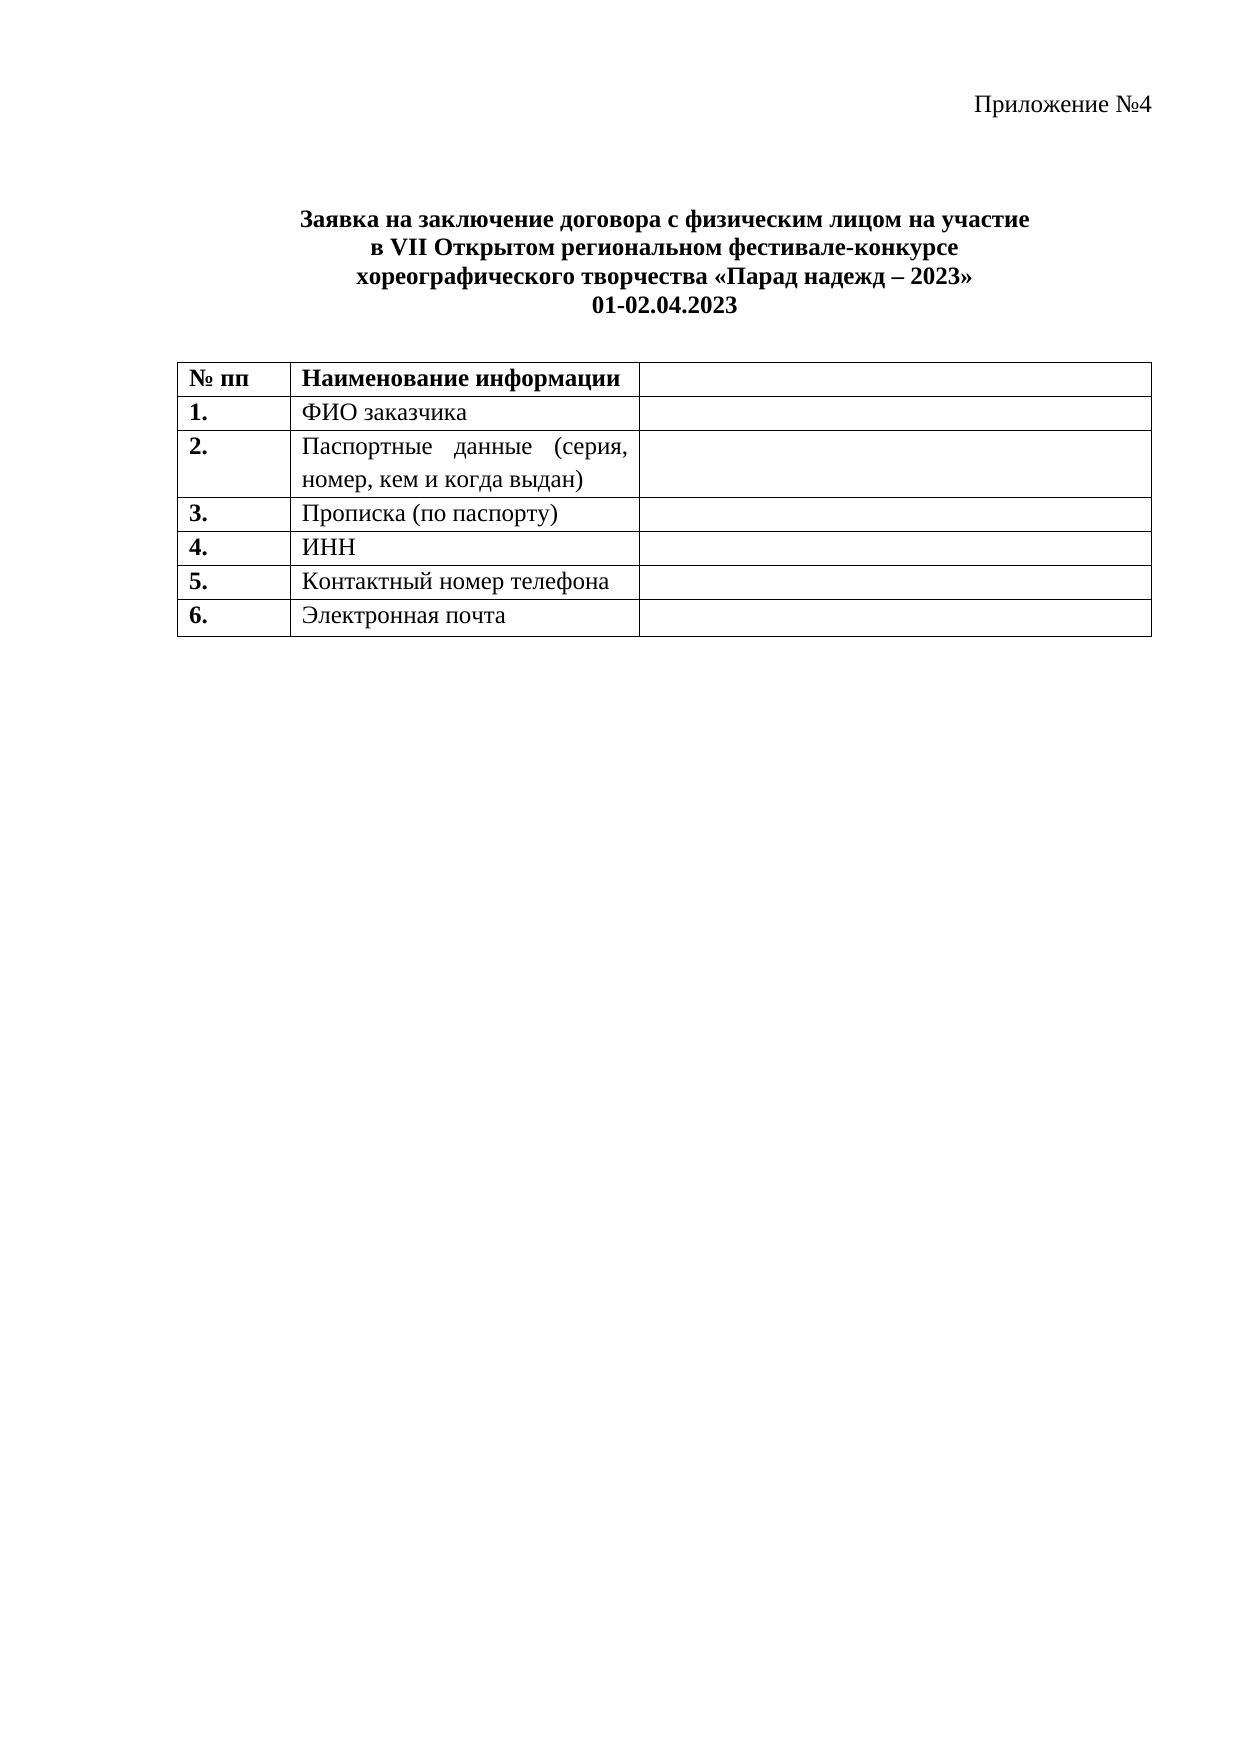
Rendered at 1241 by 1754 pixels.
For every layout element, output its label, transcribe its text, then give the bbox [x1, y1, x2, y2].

table_cell 5. [178, 566, 290, 599]
table_cell 1. [178, 397, 290, 430]
table_cell [640, 431, 1151, 497]
text Заявка на заключение договора с физическим лицом на участие [177, 204, 1152, 232]
table_cell [640, 532, 1151, 565]
table_cell 6. [178, 600, 290, 636]
table_cell [640, 566, 1151, 599]
table_cell Контактный номер телефона [291, 566, 639, 599]
table_cell 2. [178, 431, 290, 497]
table_cell [640, 498, 1151, 531]
table_header № пп [178, 363, 290, 396]
table_cell Электронная почта [291, 600, 639, 636]
text в VII Открытом региональном фестивале-конкурсе [177, 232, 1152, 261]
table_cell 4. [178, 532, 290, 565]
table_cell ФИО заказчика [291, 397, 639, 430]
table_cell 3. [178, 498, 290, 531]
table_cell Прописка (по паспорту) [291, 498, 639, 531]
table_header [640, 363, 1151, 396]
table_cell Паспортные данные (серия, номер, кем и когда выдан) [291, 431, 639, 497]
table_cell [640, 600, 1151, 636]
table_header Наименование информации [291, 363, 639, 396]
text Приложение №4 [177, 89, 1152, 117]
table_cell [640, 397, 1151, 430]
table_cell ИНН [291, 532, 639, 565]
text хореографического творчества «Парад надежд – 2023» [177, 261, 1152, 290]
text 01-02.04.2023 [177, 290, 1152, 319]
